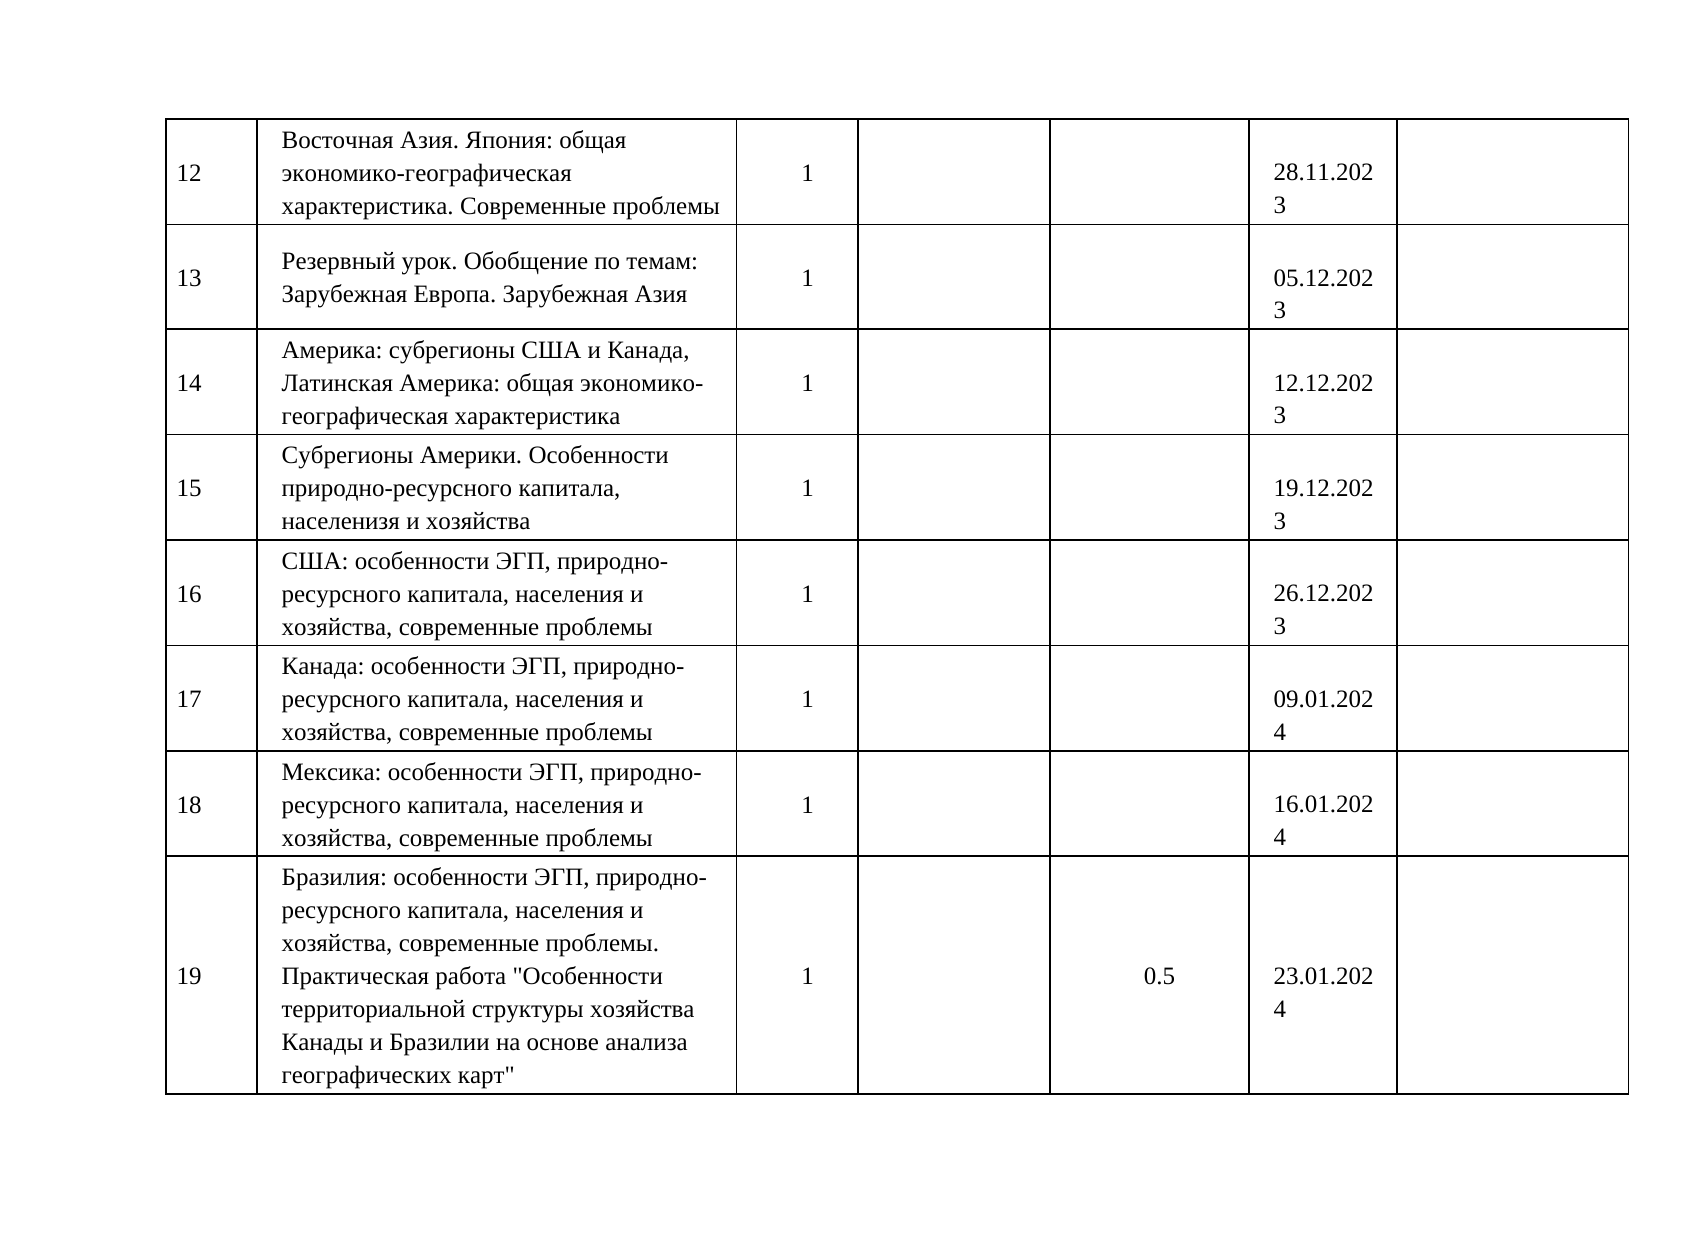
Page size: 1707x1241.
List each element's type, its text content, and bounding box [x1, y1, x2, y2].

table_cell 18 [167, 752, 256, 855]
table_cell [1398, 435, 1628, 539]
table_cell 19 [167, 857, 256, 1093]
table_cell 14 [167, 330, 256, 434]
table_cell 1 [737, 435, 857, 539]
table_cell [859, 752, 1049, 855]
table_cell Мексика: особенности ЭГП, природно-ресурсного капитала, населения и хозяйства, современные проблемы [258, 752, 736, 855]
table_cell 09.01.2024 [1250, 646, 1396, 750]
table_cell [859, 541, 1049, 644]
table_cell Резервный урок. Обобщение по темам: Зарубежная Европа. Зарубежная Азия [258, 225, 736, 328]
table_cell [1398, 330, 1628, 434]
table_cell Америка: субрегионы США и Канада, Латинская Америка: общая экономико-географическая характеристика [258, 330, 736, 434]
table_cell [1051, 646, 1248, 750]
table_cell 1 [737, 225, 857, 328]
table_cell Канада: особенности ЭГП, природно-ресурсного капитала, населения и хозяйства, современные проблемы [258, 646, 736, 750]
table_cell [859, 225, 1049, 328]
table_cell [1398, 646, 1628, 750]
table_cell [859, 120, 1049, 223]
table_cell 1 [737, 330, 857, 434]
table_cell [1051, 541, 1248, 644]
table_cell 19.12.2023 [1250, 435, 1396, 539]
table_cell 15 [167, 435, 256, 539]
table_cell Бразилия: особенности ЭГП, природно-ресурсного капитала, населения и хозяйства, современные проблемы. Практическая работа "Особенности территориальной структуры хозяйства Канады и Бразилии на основе анализа географических карт" [258, 857, 736, 1093]
table_cell [1398, 120, 1628, 223]
table_cell [1398, 752, 1628, 855]
table_cell [1398, 541, 1628, 644]
table_cell 1 [737, 120, 857, 223]
table_cell 1 [737, 857, 857, 1093]
table_cell 17 [167, 646, 256, 750]
table_cell [859, 330, 1049, 434]
table_cell [1398, 225, 1628, 328]
table_cell [859, 646, 1049, 750]
table_cell 23.01.2024 [1250, 857, 1396, 1093]
table_cell Восточная Азия. Япония: общая экономико-географическая характеристика. Современные проблемы [258, 120, 736, 223]
table_cell [1398, 857, 1628, 1093]
table_cell 13 [167, 225, 256, 328]
table_cell 16 [167, 541, 256, 644]
table_cell 12.12.2023 [1250, 330, 1396, 434]
table_cell [1051, 435, 1248, 539]
table_cell [859, 857, 1049, 1093]
table_cell США: особенности ЭГП, природно-ресурсного капитала, населения и хозяйства, современные проблемы [258, 541, 736, 644]
table_cell Субрегионы Америки. Особенности природно-ресурсного капитала, населенизя и хозяйства [258, 435, 736, 539]
table_cell 28.11.2023 [1250, 120, 1396, 223]
table_cell [1051, 752, 1248, 855]
table_cell 1 [737, 646, 857, 750]
table_cell 05.12.2023 [1250, 225, 1396, 328]
table_cell [1051, 330, 1248, 434]
table_cell 1 [737, 541, 857, 644]
table_cell [1051, 225, 1248, 328]
table_cell 0.5 [1051, 857, 1248, 1093]
table_cell [1051, 120, 1248, 223]
table_cell [859, 435, 1049, 539]
table_cell 16.01.2024 [1250, 752, 1396, 855]
table_cell 1 [737, 752, 857, 855]
table_cell 12 [167, 120, 256, 223]
table_cell 26.12.2023 [1250, 541, 1396, 644]
